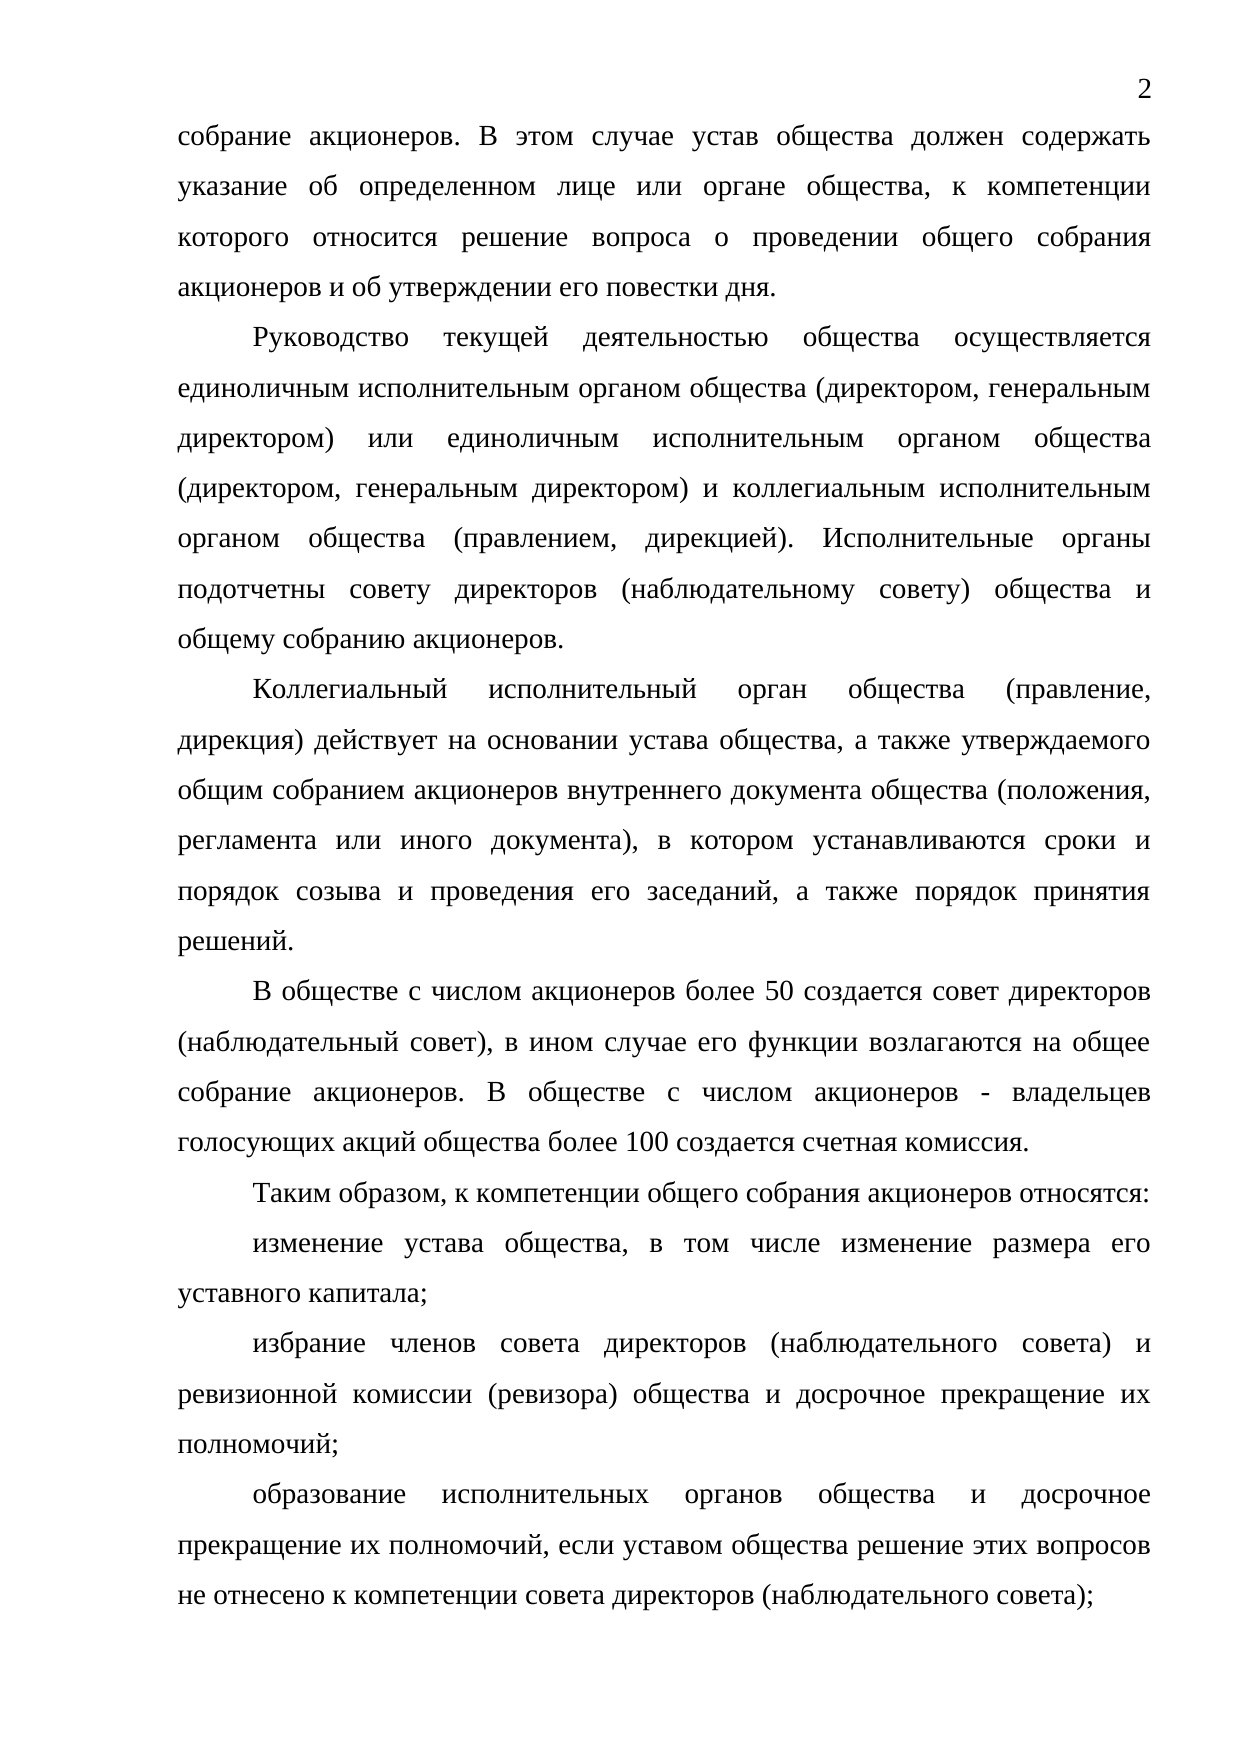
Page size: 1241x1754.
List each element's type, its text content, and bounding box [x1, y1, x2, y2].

text изменение устава общества, в том числе изменение размера его уставного капитала; [177, 1225, 1152, 1309]
text образование исполнительных органов общества и досрочное прекращение их полномочий, если уставом общества решение этих вопросов не отнесено к компетенции совета директоров (наблюдательного совета); [177, 1477, 1152, 1611]
text Таким образом, к компетенции общего собрания акционеров относятся: [177, 1175, 1152, 1208]
text избрание членов совета директоров (наблюдательного совета) и ревизионной комиссии (ревизора) общества и досрочное прекращение их полномочий; [177, 1326, 1152, 1460]
text Руководство текущей деятельностью общества осуществляется единоличным исполнительным органом общества (директором, генеральным директором) или единоличным исполнительным органом общества (директором, генеральным директором) и коллегиальным исполнительным органом общества (правлением, дирекцией). Исполнительные органы подотчетны совету директоров (наблюдательному совету) общества и общему собранию акционеров. [177, 319, 1152, 655]
text В обществе с числом акционеров более 50 создается совет директоров (наблюдательный совет), в ином случае его функции возлагаются на общее собрание акционеров. В обществе с числом акционеров - владельцев голосующих акций общества более 100 создается счетная комиссия. [177, 973, 1152, 1158]
text Коллегиальный исполнительный орган общества (правление, дирекция) действует на основании устава общества, а также утверждаемого общим собранием акционеров внутреннего документа общества (положения, регламента или иного документа), в котором устанавливаются сроки и порядок созыва и проведения его заседаний, а также порядок принятия решений. [177, 672, 1152, 957]
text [177, 118, 1152, 303]
